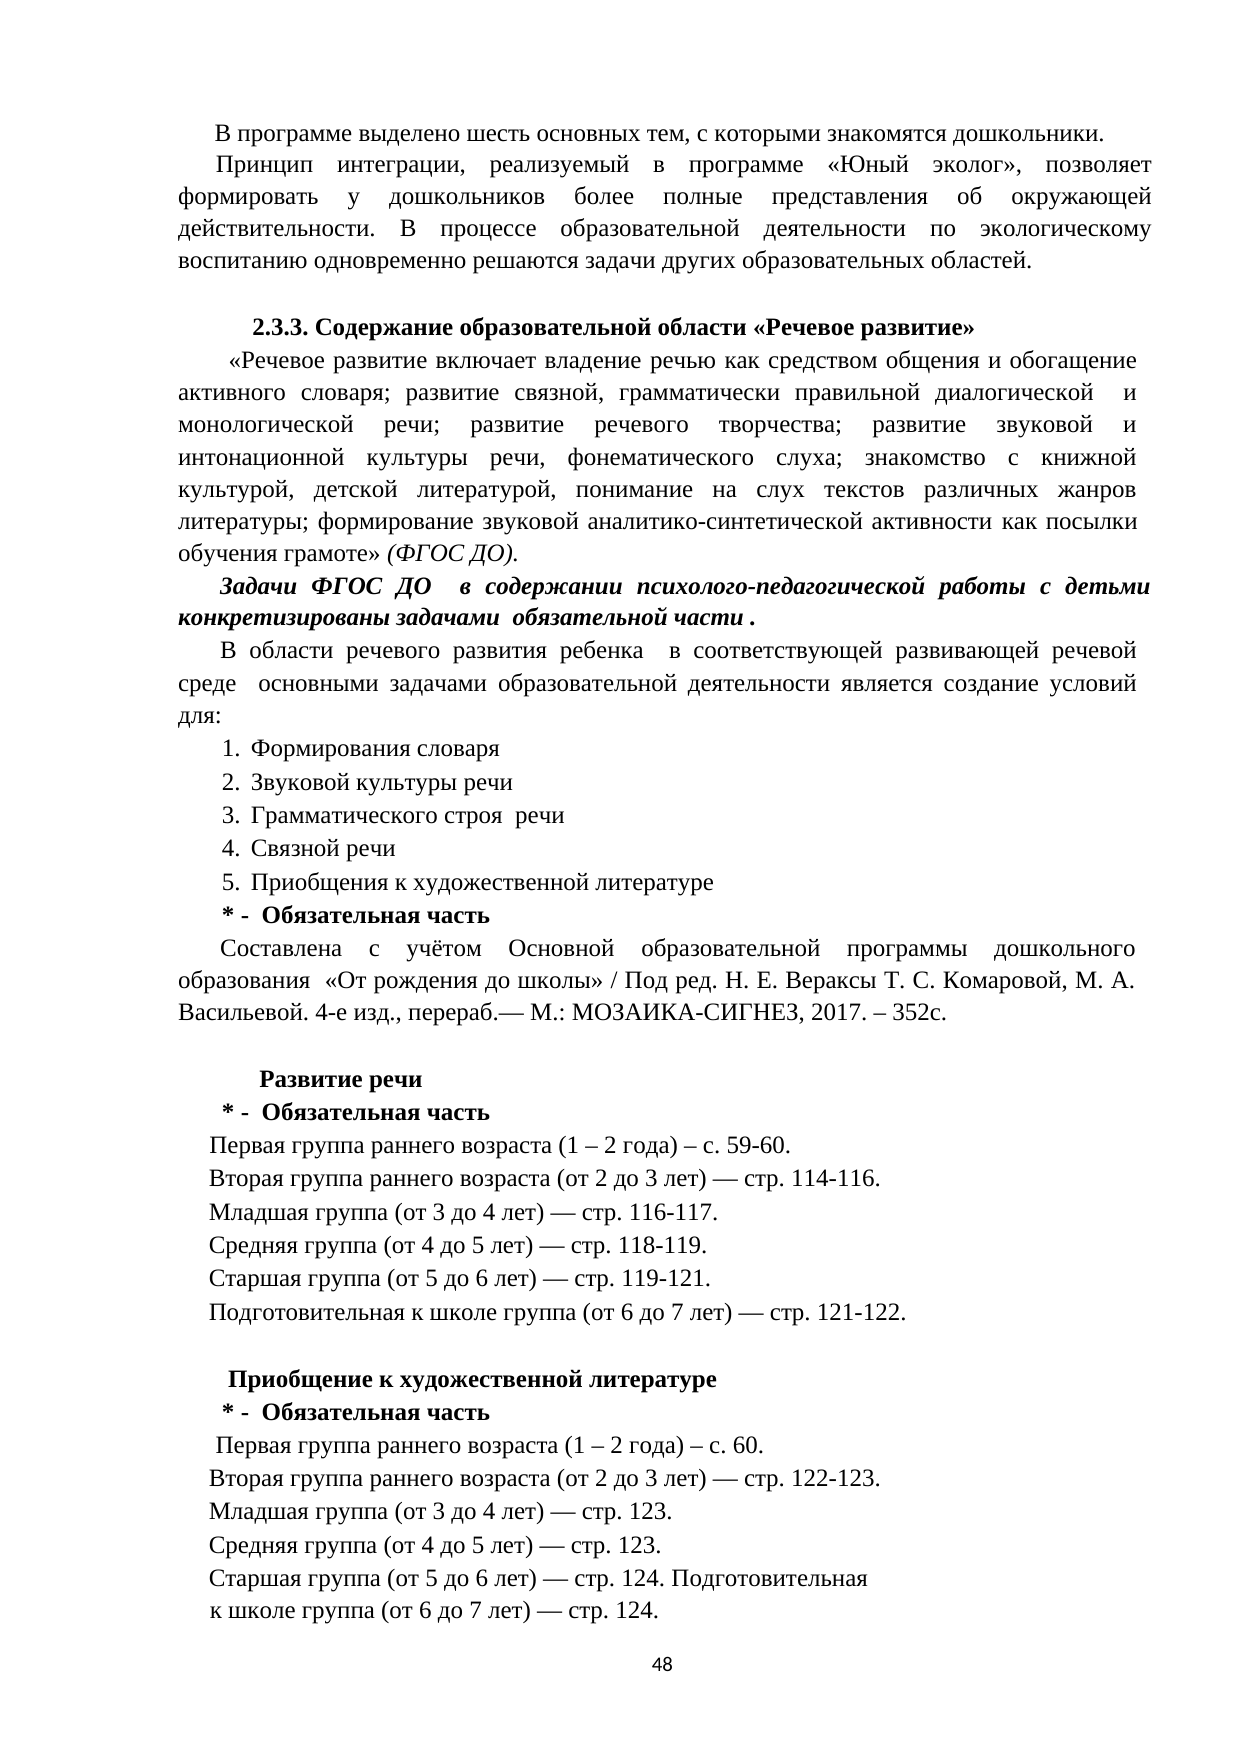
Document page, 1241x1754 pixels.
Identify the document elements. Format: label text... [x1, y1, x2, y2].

text Развитие речи [222, 1064, 1153, 1093]
text Средняя группа (от 4 до 5 лет) — стр. 118-119. [208, 1230, 1153, 1259]
text Средняя группа (от 4 до 5 лет) — стр. 123. [208, 1530, 1153, 1558]
text В области речевого развития ребенка в соответствующей развивающей речевой среде основными задачами образовательной деятельности является создание условий для: [178, 636, 1138, 729]
text Первая группа раннего возраста (1 – 2 года) – с. 59-60. [178, 1130, 1153, 1159]
list Приобщения к художественной литературе [222, 867, 1153, 895]
text Вторая группа раннего возраста (от 2 до 3 лет) — стр. 114-116. [208, 1163, 1153, 1192]
list Грамматического строя речи [222, 800, 1153, 829]
text 2.3.3. Содержание образовательной области «Речевое развитие» [252, 312, 1153, 341]
text Подготовительная к школе группа (от 6 до 7 лет) — стр. 121-122. [208, 1297, 1153, 1325]
text Приобщение к художественной литературе [222, 1364, 1153, 1393]
text Старшая группа (от 5 до 6 лет) — стр. 124. Подготовительная к школе группа (от 6 до 7 лет) — стр. 124. [208, 1563, 868, 1624]
text Составлена с учётом Основной образовательной программы дошкольного образования «От рождения до школы» / Под ред. Н. Е. Вераксы Т. С. Комаровой, М. А. Васильевой. 4-е изд., перераб.— М.: МОЗАИКА-СИГНЕЗ, 2017. – 352с. [178, 933, 1136, 1026]
list Звуковой культуры речи [222, 767, 1153, 795]
text Вторая группа раннего возраста (от 2 до 3 лет) — стр. 122-123. [208, 1463, 1153, 1492]
text Младшая группа (от 3 до 4 лет) — стр. 123. [208, 1496, 1153, 1525]
text Старшая группа (от 5 до 6 лет) — стр. 119-121. [208, 1263, 1153, 1292]
list Связной речи [222, 833, 1153, 862]
text Задачи ФГОС ДО в содержании психолого-педагогической работы с детьми конкретизированы задачами обязательной части . [178, 571, 1154, 631]
text Первая группа раннего возраста (1 – 2 года) – с. 60. [178, 1430, 1153, 1458]
text В программе выделено шесть основных тем, с которыми знакомятся дошкольники. [126, 118, 1193, 147]
text Младшая группа (от 3 до 4 лет) — стр. 116-117. [208, 1197, 1153, 1225]
text Принцип интеграции, реализуемый в программе «Юный эколог», позволяет формировать у дошкольников более полные представления об окружающей действительности. В процессе образовательной деятельности по экологическому воспитанию одновременно решаются задачи других образовательных областей. [178, 149, 1153, 274]
list - Обязательная часть [222, 1397, 1153, 1426]
list - Обязательная часть [222, 900, 1153, 929]
text «Речевое развитие включает владение речью как средством общения и обогащение активного словаря; развитие связной, грамматически правильной диалогической и монологической речи; развитие речевого творчества; развитие звуковой и интонационной культуры речи, фонематического слуха; знакомство с книжной культурой, детской литературой, понимание на слух текстов различных жанров литературы; формирование звуковой аналитико-синтетической активности как посылки обучения грамоте» (ФГОС ДО). [178, 345, 1137, 567]
list - Обязательная часть [222, 1097, 1153, 1126]
list Формирования словаря [222, 733, 1153, 762]
